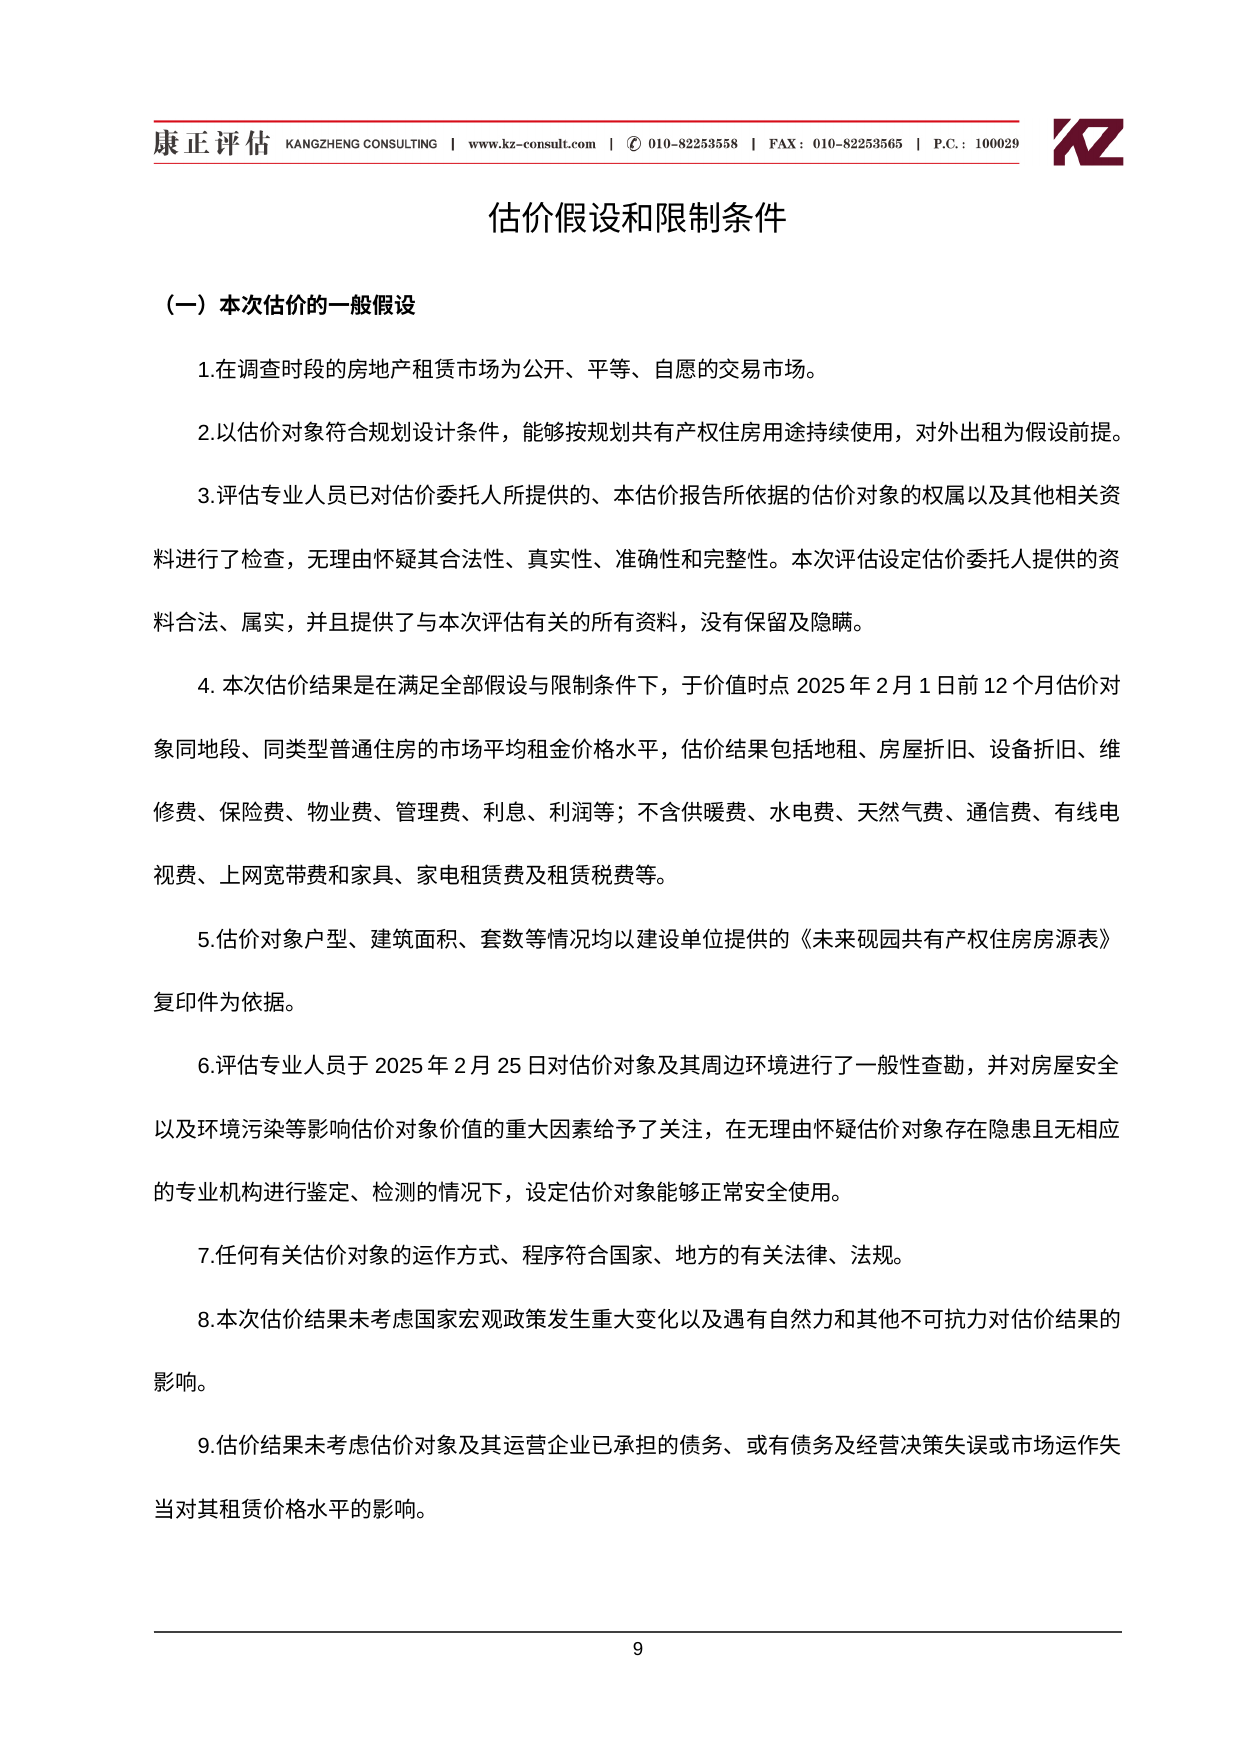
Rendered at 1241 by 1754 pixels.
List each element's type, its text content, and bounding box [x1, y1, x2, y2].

text （一）本次估价的一般假设 [153, 288, 1122, 320]
text 4. 本次估价结果是在满足全部假设与限制条件下，于价值时点2025年2月1日前12个月估价对象同地段、同类型普通住房的市场平均租金价格水平，估价结果包括地租、房屋折旧、设备折旧、维修费、保险费、物业费、管理费、利息、利润等；不含供暖费、水电费、天然气费、通信费、有线电视费、上网宽带费和家具、家电租赁费及租赁税费等。 [153, 668, 1122, 890]
text 2.以估价对象符合规划设计条件，能够按规划共有产权住房用途持续使用，对外出租为假设前提。 [153, 415, 1122, 447]
picture [153, 118, 1124, 166]
text 8.本次估价结果未考虑国家宏观政策发生重大变化以及遇有自然力和其他不可抗力对估价结果的影响。 [153, 1302, 1122, 1397]
text 6.评估专业人员于2025年2月25日对估价对象及其周边环境进行了一般性查勘，并对房屋安全以及环境污染等影响估价对象价值的重大因素给予了关注，在无理由怀疑估价对象存在隐患且无相应的专业机构进行鉴定、检测的情况下，设定估价对象能够正常安全使用。 [153, 1048, 1122, 1207]
text 1.在调查时段的房地产租赁市场为公开、平等、自愿的交易市场。 [153, 352, 1122, 383]
text 7.任何有关估价对象的运作方式、程序符合国家、地方的有关法律、法规。 [153, 1238, 1122, 1270]
text 5.估价对象户型、建筑面积、套数等情况均以建设单位提供的《未来砚园共有产权住房房源表》复印件为依据。 [153, 922, 1122, 1017]
text 3.评估专业人员已对估价委托人所提供的、本估价报告所依据的估价对象的权属以及其他相关资料进行了检查，无理由怀疑其合法性、真实性、准确性和完整性。本次评估设定估价委托人提供的资料合法、属实，并且提供了与本次评估有关的所有资料，没有保留及隐瞒。 [153, 478, 1122, 637]
text 9.估价结果未考虑估价对象及其运营企业已承担的债务、或有债务及经营决策失误或市场运作失当对其租赁价格水平的影响。 [153, 1428, 1122, 1523]
subtitle 估价假设和限制条件 [153, 192, 1122, 240]
